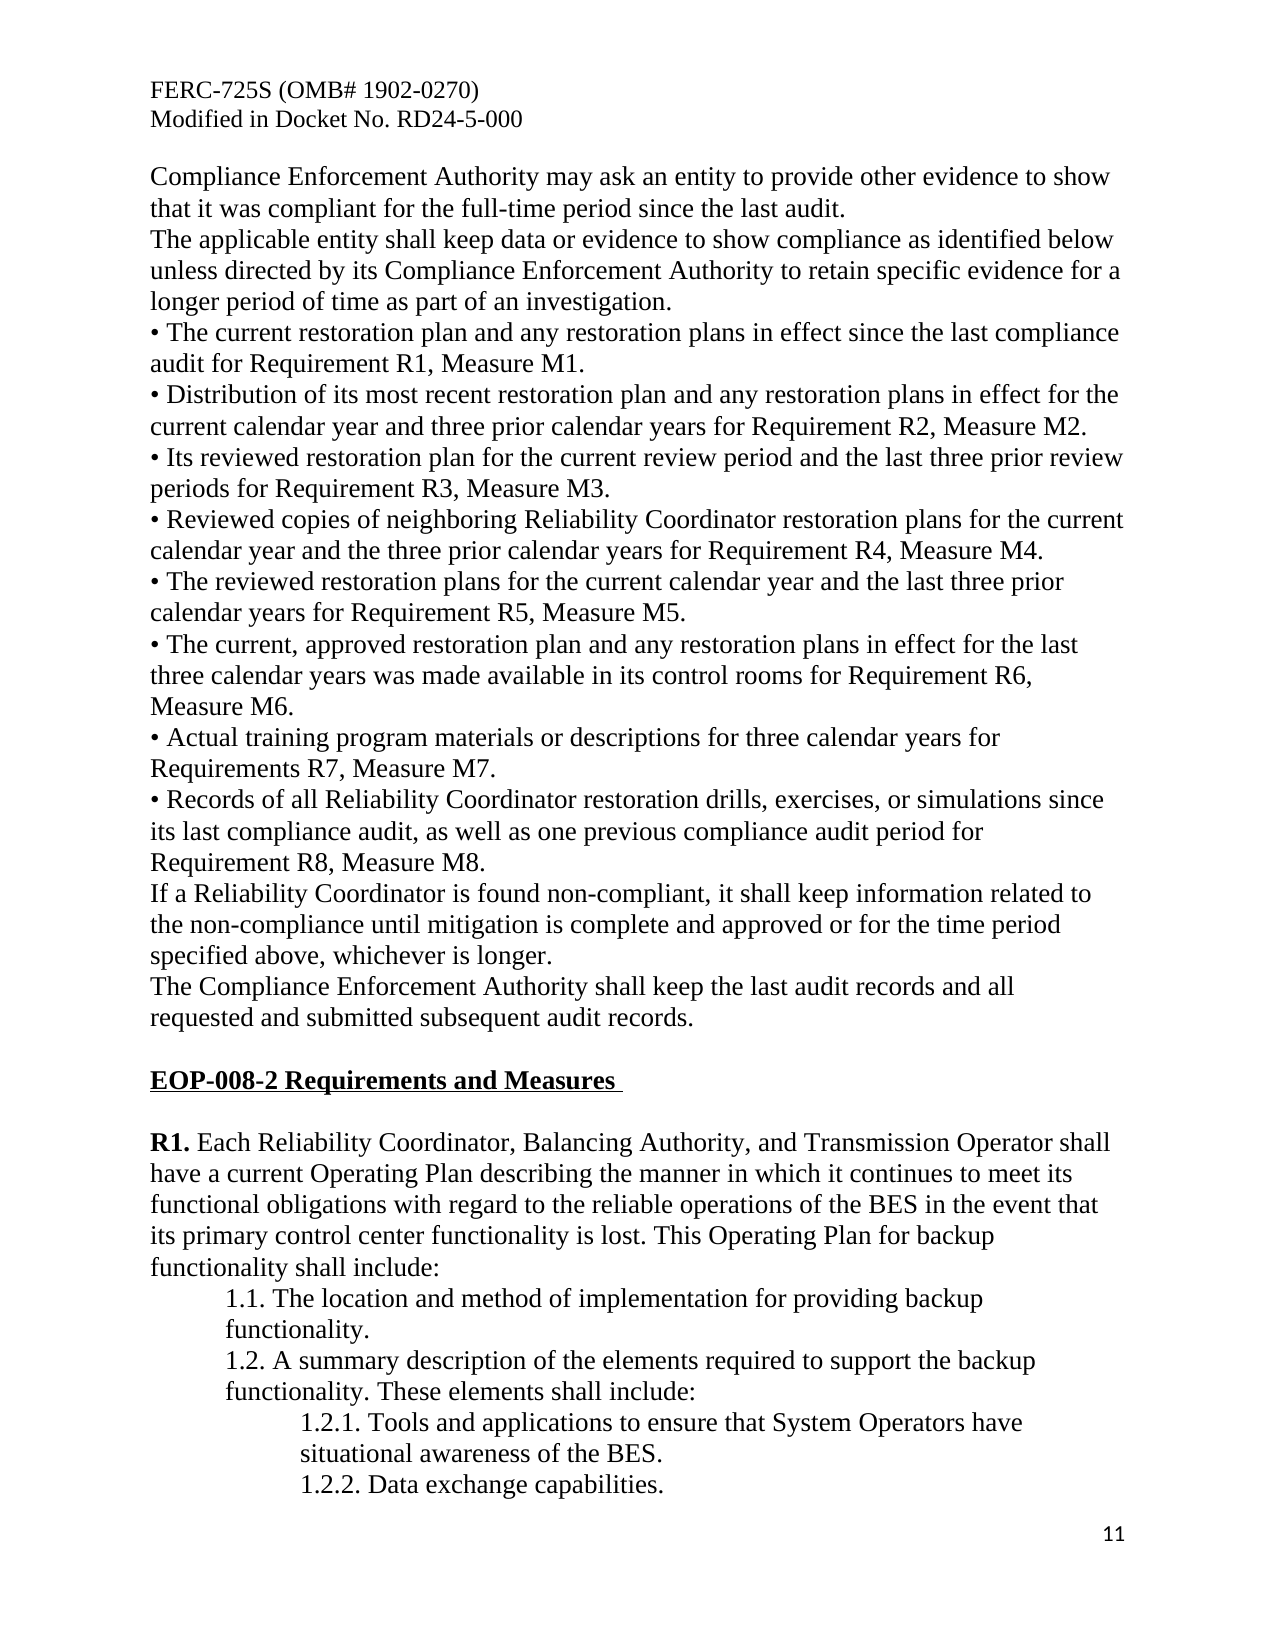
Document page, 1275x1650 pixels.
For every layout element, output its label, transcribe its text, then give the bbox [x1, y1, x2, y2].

text • Reviewed copies of neighboring Reliability Coordinator restoration plans for the current calendar year and the three prior calendar years for Requirement R4, Measure M4. [150, 503, 1125, 565]
text • Distribution of its most recent restoration plan and any restoration plans in effect for the current calendar year and three prior calendar years for Requirement R2, Measure M2. [150, 378, 1125, 441]
text R1. Each Reliability Coordinator, Balancing Authority, and Transmission Operator shall have a current Operating Plan describing the manner in which it continues to meet its functional obligations with regard to the reliable operations of the BES in the event that its primary control center functionality is lost. This Operating Plan for backup functionality shall include: [150, 1126, 1125, 1282]
text EOP-008-2 Requirements and Measures [150, 1064, 1125, 1095]
text • The reviewed restoration plans for the current calendar year and the last three prior calendar years for Requirement R5, Measure M5. [150, 565, 1125, 628]
text • Actual training program materials or descriptions for three calendar years for Requirements R7, Measure M7. [150, 721, 1125, 783]
text The Compliance Enforcement Authority shall keep the last audit records and all requested and submitted subsequent audit records. [150, 970, 1125, 1033]
text • Its reviewed restoration plan for the current review period and the last three prior review periods for Requirement R3, Measure M3. [150, 441, 1125, 503]
text The applicable entity shall keep data or evidence to show compliance as identified below unless directed by its Compliance Enforcement Authority to retain specific evidence for a longer period of time as part of an investigation. [150, 223, 1125, 316]
text • The current, approved restoration plan and any restoration plans in effect for the last three calendar years was made available in its control rooms for Requirement R6, Measure M6. [150, 628, 1125, 721]
text 1.2.2. Data exchange capabilities. [300, 1469, 1125, 1500]
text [150, 161, 1125, 223]
text • The current restoration plan and any restoration plans in effect since the last compliance audit for Requirement R1, Measure M1. [150, 316, 1125, 378]
text 1.1. The location and method of implementation for providing backup functionality. [225, 1282, 1125, 1344]
text 1.2.1. Tools and applications to ensure that System Operators have situational awareness of the BES. [300, 1406, 1125, 1469]
text 1.2. A summary description of the elements required to support the backup functionality. These elements shall include: [225, 1344, 1125, 1406]
text If a Reliability Coordinator is found non-compliant, it shall keep information related to the non-compliance until mitigation is complete and approved or for the time period specified above, whichever is longer. [150, 877, 1125, 970]
text • Records of all Reliability Coordinator restoration drills, exercises, or simulations since its last compliance audit, as well as one previous compliance audit period for Requirement R8, Measure M8. [150, 783, 1125, 877]
